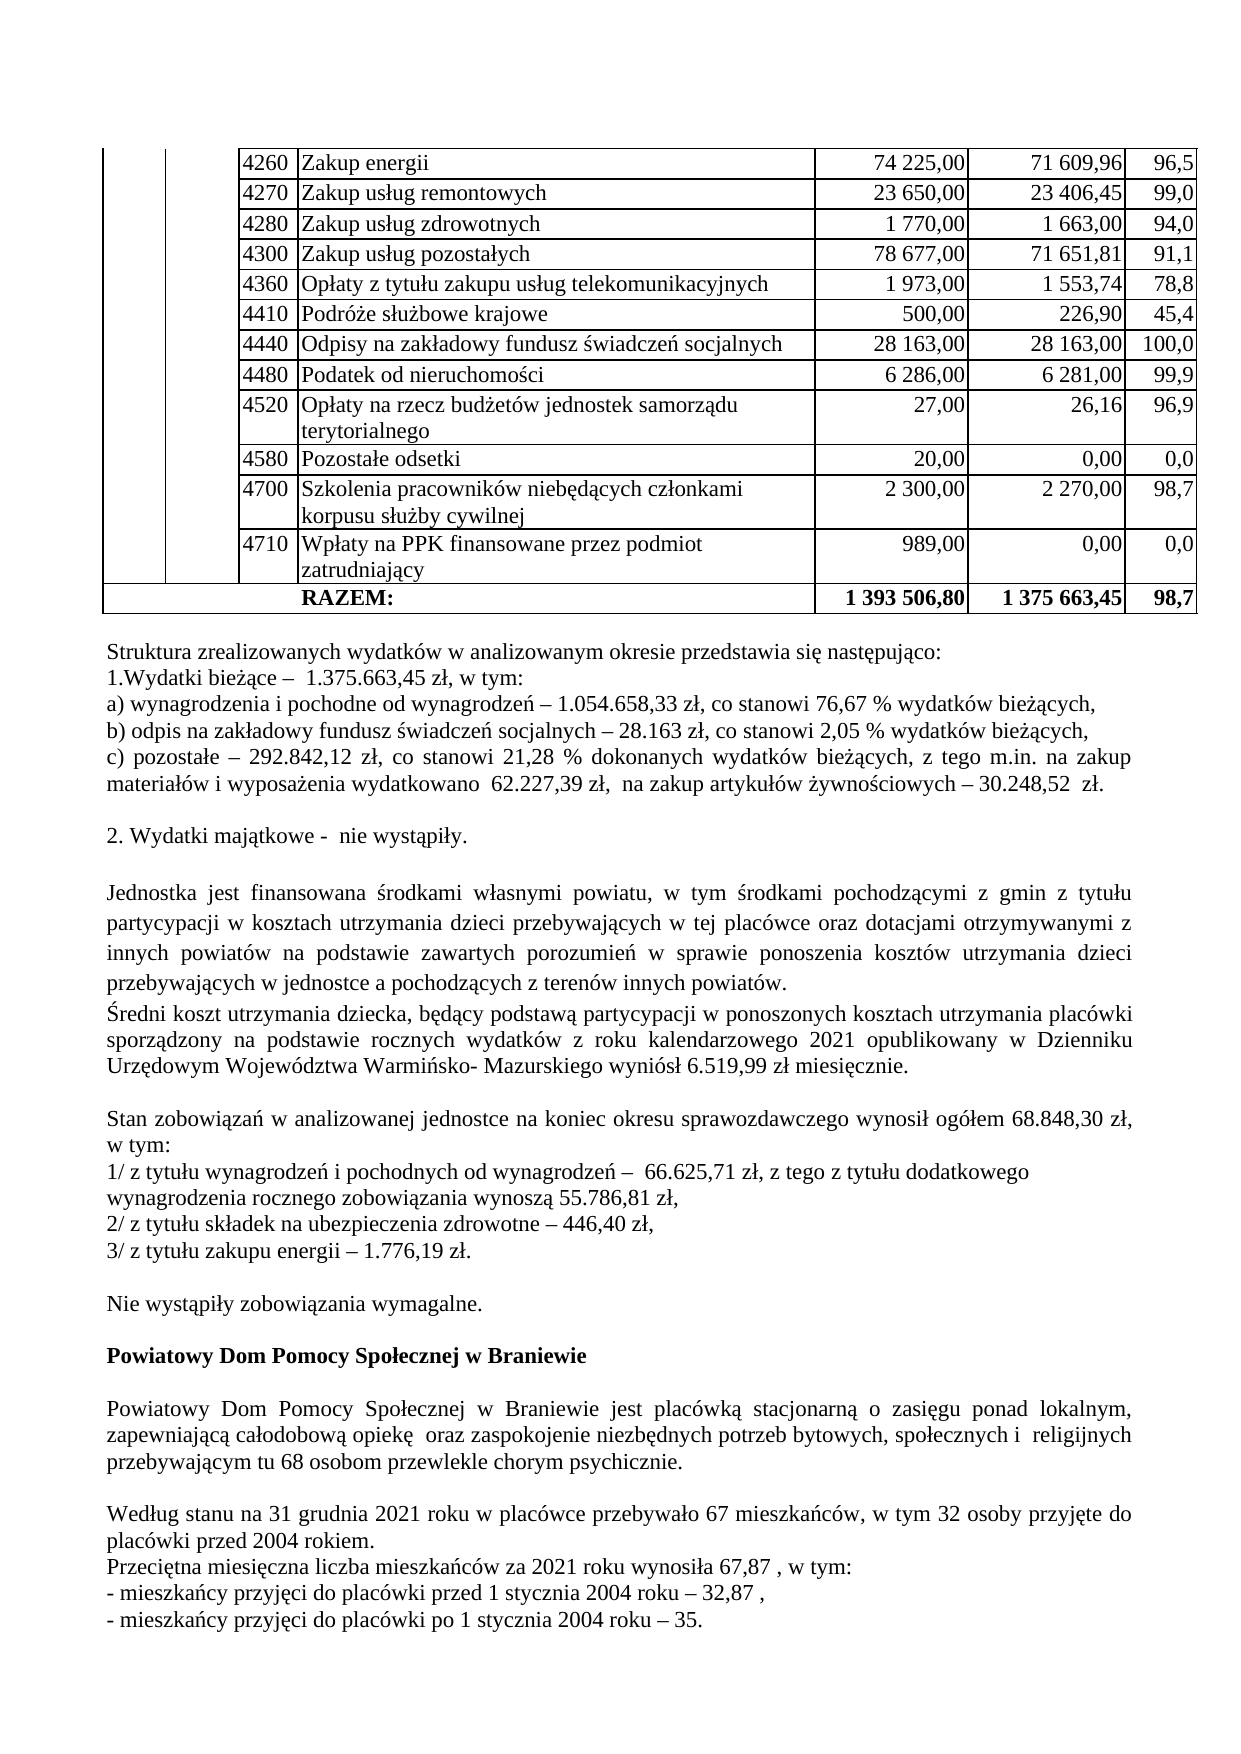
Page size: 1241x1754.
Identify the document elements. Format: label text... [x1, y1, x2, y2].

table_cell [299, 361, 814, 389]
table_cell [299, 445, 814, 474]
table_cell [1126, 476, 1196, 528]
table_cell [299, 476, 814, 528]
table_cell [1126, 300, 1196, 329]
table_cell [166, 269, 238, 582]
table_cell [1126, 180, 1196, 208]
text 2/ z tytułu składek na ubezpieczenia zdrowotne – 446,40 zł, [106, 1211, 1134, 1237]
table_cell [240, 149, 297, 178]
text c) pozostałe – 292.842,12 zł, co stanowi 21,28 % dokonanych wydatków bieżących, z tego m.in. na zakup materiałów i wyposażenia wydatkowano 62.227,39 zł, na zakup artykułów żywnościowych – 30.248,52 zł. [106, 743, 1134, 796]
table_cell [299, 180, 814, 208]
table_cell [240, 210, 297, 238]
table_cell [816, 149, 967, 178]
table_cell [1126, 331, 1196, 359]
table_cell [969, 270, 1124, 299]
text Przeciętna miesięczna liczba mieszkańców za 2021 roku wynosiła 67,87 , w tym: [106, 1553, 1134, 1579]
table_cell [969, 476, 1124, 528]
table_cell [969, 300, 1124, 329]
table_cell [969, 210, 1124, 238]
text 1.Wydatki bieżące – 1.375.663,45 zł, w tym: [106, 664, 1134, 691]
text Powiatowy Dom Pomocy Społecznej w Braniewie jest placówką stacjonarną o zasięgu ponad lokalnym, zapewniającą całodobową opiekę oraz zaspokojenie niezbędnych potrzeb bytowych, społecznych i religijnych przebywającym tu 68 osobom przewlekle chorym psychicznie. [106, 1395, 1134, 1474]
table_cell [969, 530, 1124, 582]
text a) wynagrodzenia i pochodne od wynagrodzeń – 1.054.658,33 zł, co stanowi 76,67 % wydatków bieżących, [106, 691, 1134, 717]
text Według stanu na 31 grudnia 2021 roku w placówce przebywało 67 mieszkańców, w tym 32 osoby przyjęte do placówki przed 2004 rokiem. [106, 1500, 1134, 1553]
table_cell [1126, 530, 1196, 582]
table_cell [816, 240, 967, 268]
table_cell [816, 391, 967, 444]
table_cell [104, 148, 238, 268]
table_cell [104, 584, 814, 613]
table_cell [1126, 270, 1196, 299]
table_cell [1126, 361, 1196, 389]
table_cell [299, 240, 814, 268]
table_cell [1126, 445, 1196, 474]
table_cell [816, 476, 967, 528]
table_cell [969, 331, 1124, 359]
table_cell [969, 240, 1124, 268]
text Nie wystąpiły zobowiązania wymagalne. [106, 1289, 1134, 1316]
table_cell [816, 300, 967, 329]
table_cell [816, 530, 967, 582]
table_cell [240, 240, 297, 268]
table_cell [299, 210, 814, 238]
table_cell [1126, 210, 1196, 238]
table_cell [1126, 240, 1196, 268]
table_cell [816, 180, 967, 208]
text 2. Wydatki majątkowe - nie wystąpiły. [106, 822, 1134, 849]
text Jednostka jest finansowana środkami własnymi powiatu, w tym środkami pochodzącymi z gmin z tytułu partycypacji w kosztach utrzymania dzieci przebywających w tej placówce oraz dotacjami otrzymywanymi z innych powiatów na podstawie zawartych porozumień w sprawie ponoszenia kosztów utrzymania dzieci przebywających w jednostce a pochodzących z terenów innych powiatów. [106, 879, 1134, 996]
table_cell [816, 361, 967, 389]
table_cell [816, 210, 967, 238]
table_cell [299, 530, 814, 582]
text - mieszkańcy przyjęci do placówki po 1 stycznia 2004 roku – 35. [106, 1606, 1134, 1632]
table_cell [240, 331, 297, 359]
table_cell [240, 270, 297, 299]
subtitle Powiatowy Dom Pomocy Społecznej w Braniewie [106, 1342, 1134, 1369]
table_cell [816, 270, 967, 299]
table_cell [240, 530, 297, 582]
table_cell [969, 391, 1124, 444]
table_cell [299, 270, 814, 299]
text 1/ z tytułu wynagrodzeń i pochodnych od wynagrodzeń – 66.625,71 zł, z tego z tytułu dodatkowego wynagrodzenia rocznego zobowiązania wynoszą 55.786,81 zł, [106, 1158, 1134, 1211]
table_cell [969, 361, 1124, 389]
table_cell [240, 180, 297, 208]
text Stan zobowiązań w analizowanej jednostce na koniec okresu sprawozdawczego wynosił ogółem 68.848,30 zł, w tym: [106, 1105, 1134, 1158]
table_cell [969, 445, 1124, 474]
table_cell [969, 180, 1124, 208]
text 3/ z tytułu zakupu energii – 1.776,19 zł. [106, 1237, 1134, 1263]
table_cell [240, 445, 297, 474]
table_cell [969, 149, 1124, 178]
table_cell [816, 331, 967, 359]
text b) odpis na zakładowy fundusz świadczeń socjalnych – 28.163 zł, co stanowi 2,05 % wydatków bieżących, [106, 717, 1134, 743]
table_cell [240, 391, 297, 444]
text - mieszkańcy przyjęci do placówki przed 1 stycznia 2004 roku – 32,87 , [106, 1579, 1134, 1606]
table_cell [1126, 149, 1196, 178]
text Średni koszt utrzymania dziecka, będący podstawą partycypacji w ponoszonych kosztach utrzymania placówki sporządzony na podstawie rocznych wydatków z roku kalendarzowego 2021 opublikowany w Dzienniku Urzędowym Województwa Warmińsko- Mazurskiego wyniósł 6.519,99 zł miesięcznie. [106, 1000, 1134, 1079]
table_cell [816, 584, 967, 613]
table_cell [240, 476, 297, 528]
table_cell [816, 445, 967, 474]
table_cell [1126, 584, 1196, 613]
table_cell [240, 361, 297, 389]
text Struktura zrealizowanych wydatków w analizowanym okresie przedstawia się następująco: [106, 638, 1134, 664]
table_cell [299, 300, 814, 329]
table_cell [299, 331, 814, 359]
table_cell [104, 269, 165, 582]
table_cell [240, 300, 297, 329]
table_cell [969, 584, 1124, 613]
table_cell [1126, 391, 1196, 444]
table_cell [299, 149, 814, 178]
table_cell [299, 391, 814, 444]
